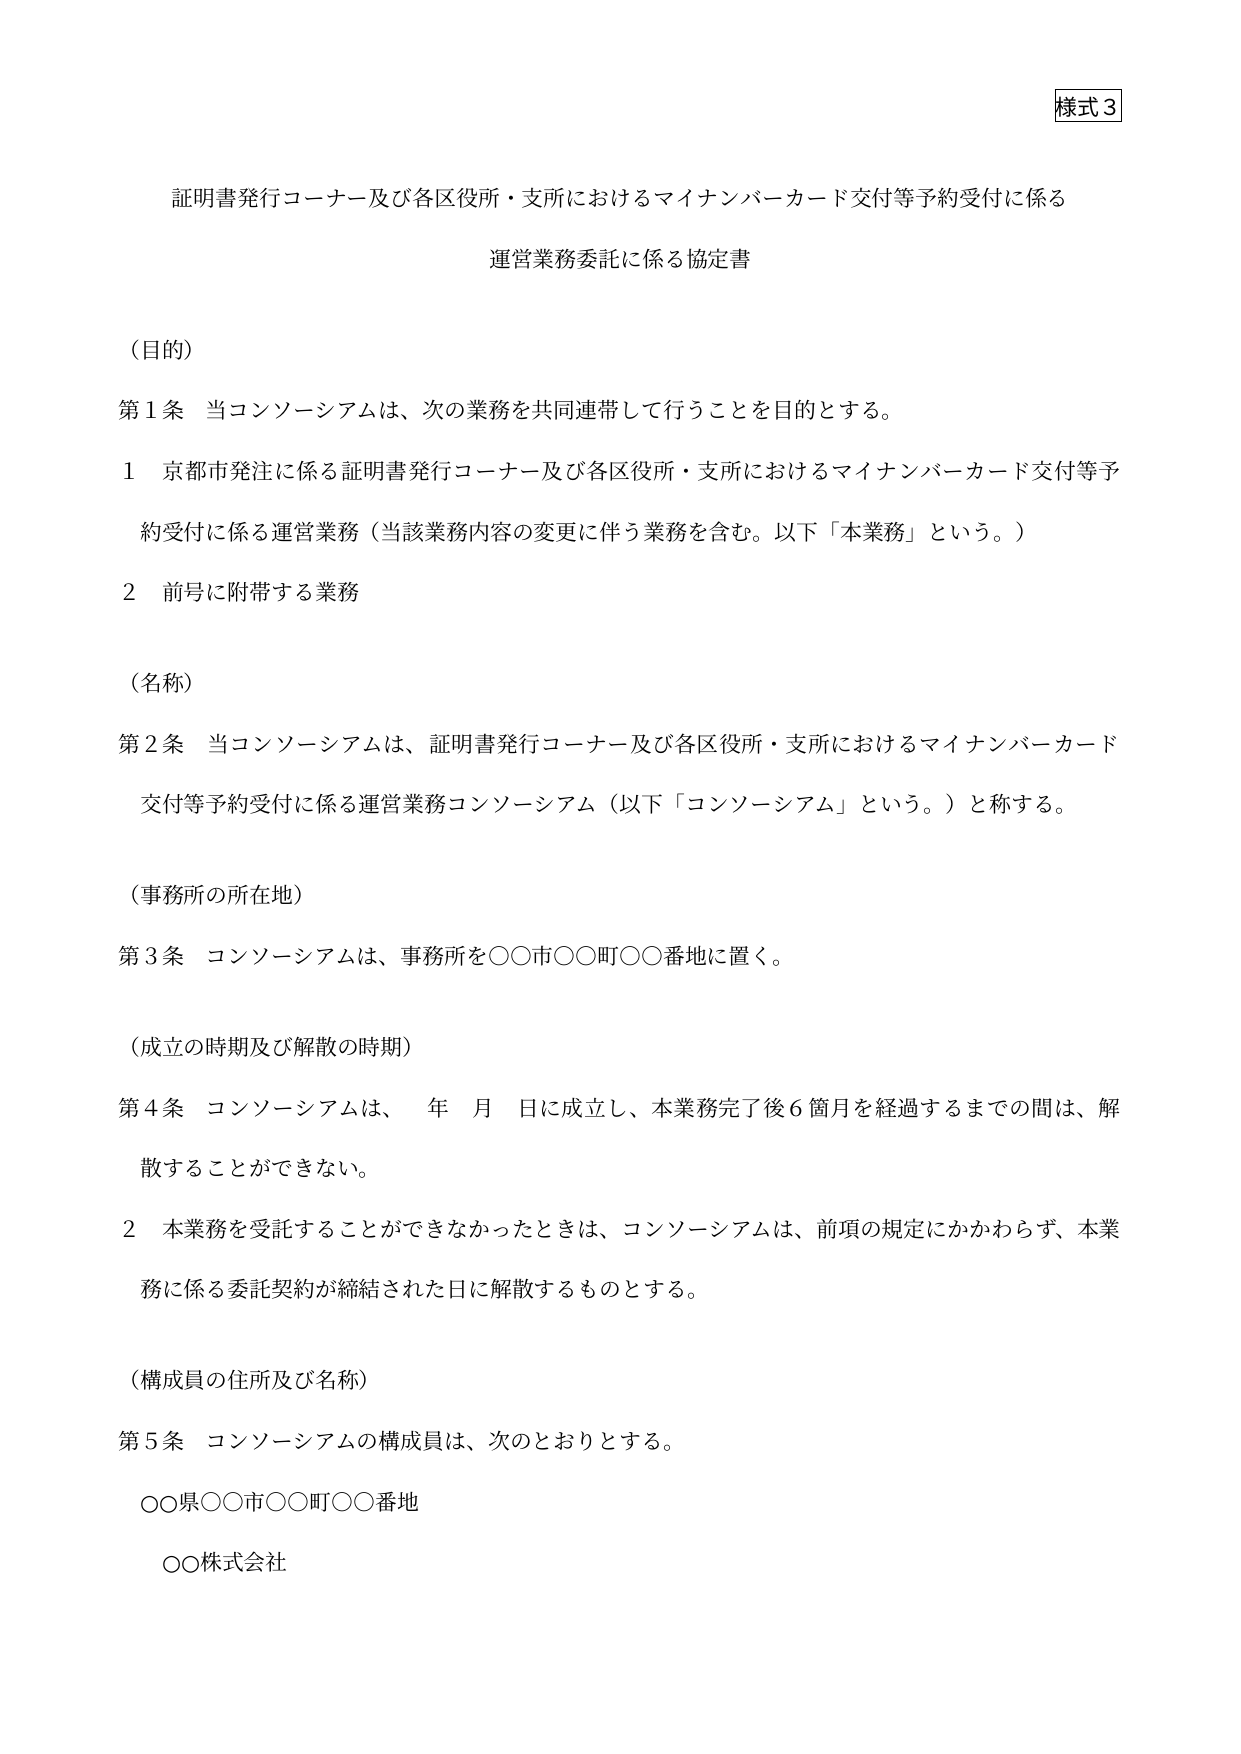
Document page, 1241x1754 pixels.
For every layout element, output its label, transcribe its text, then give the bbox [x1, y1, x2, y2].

text ○○県○○市○○町○○番地 [118, 1470, 1122, 1531]
text ２ 本業務を受託することができなかったときは、コンソーシアムは、前項の規定にかかわらず、本業務に係る委託契約が締結された日に解散するものとする。 [118, 1197, 1122, 1319]
text 第２条 当コンソーシアムは、証明書発行コーナー及び各区役所・支所におけるマイナンバーカード交付等予約受付に係る運営業務コンソーシアム（以下「コンソーシアム」という。）と称する。 [118, 712, 1122, 834]
text ○○株式会社 [118, 1531, 1122, 1591]
text 第１条 当コンソーシアムは、次の業務を共同連帯して行うことを目的とする。 [118, 379, 1122, 439]
text （成立の時期及び解散の時期） [118, 1016, 1122, 1076]
text （構成員の住所及び名称） [118, 1349, 1122, 1409]
text ２ 前号に附帯する業務 [118, 561, 1122, 621]
text 証明書発行コーナー及び各区役所・支所におけるマイナンバーカード交付等予約受付に係る [118, 167, 1122, 227]
text １ 京都市発注に係る証明書発行コーナー及び各区役所・支所におけるマイナンバーカード交付等予約受付に係る運営業務（当該業務内容の変更に伴う業務を含む。以下「本業務」という。） [118, 439, 1122, 561]
text （事務所の所在地） [118, 864, 1122, 924]
text 第５条 コンソーシアムの構成員は、次のとおりとする。 [118, 1409, 1122, 1470]
text 第４条 コンソーシアムは、 年 月 日に成立し、本業務完了後６箇月を経過するまでの間は、解散することができない。 [118, 1076, 1122, 1197]
text （名称） [118, 652, 1122, 712]
text （目的） [118, 318, 1122, 379]
text 第３条 コンソーシアムは、事務所を○○市○○町○○番地に置く。 [118, 924, 1122, 985]
text 運営業務委託に係る協定書 [118, 227, 1122, 288]
